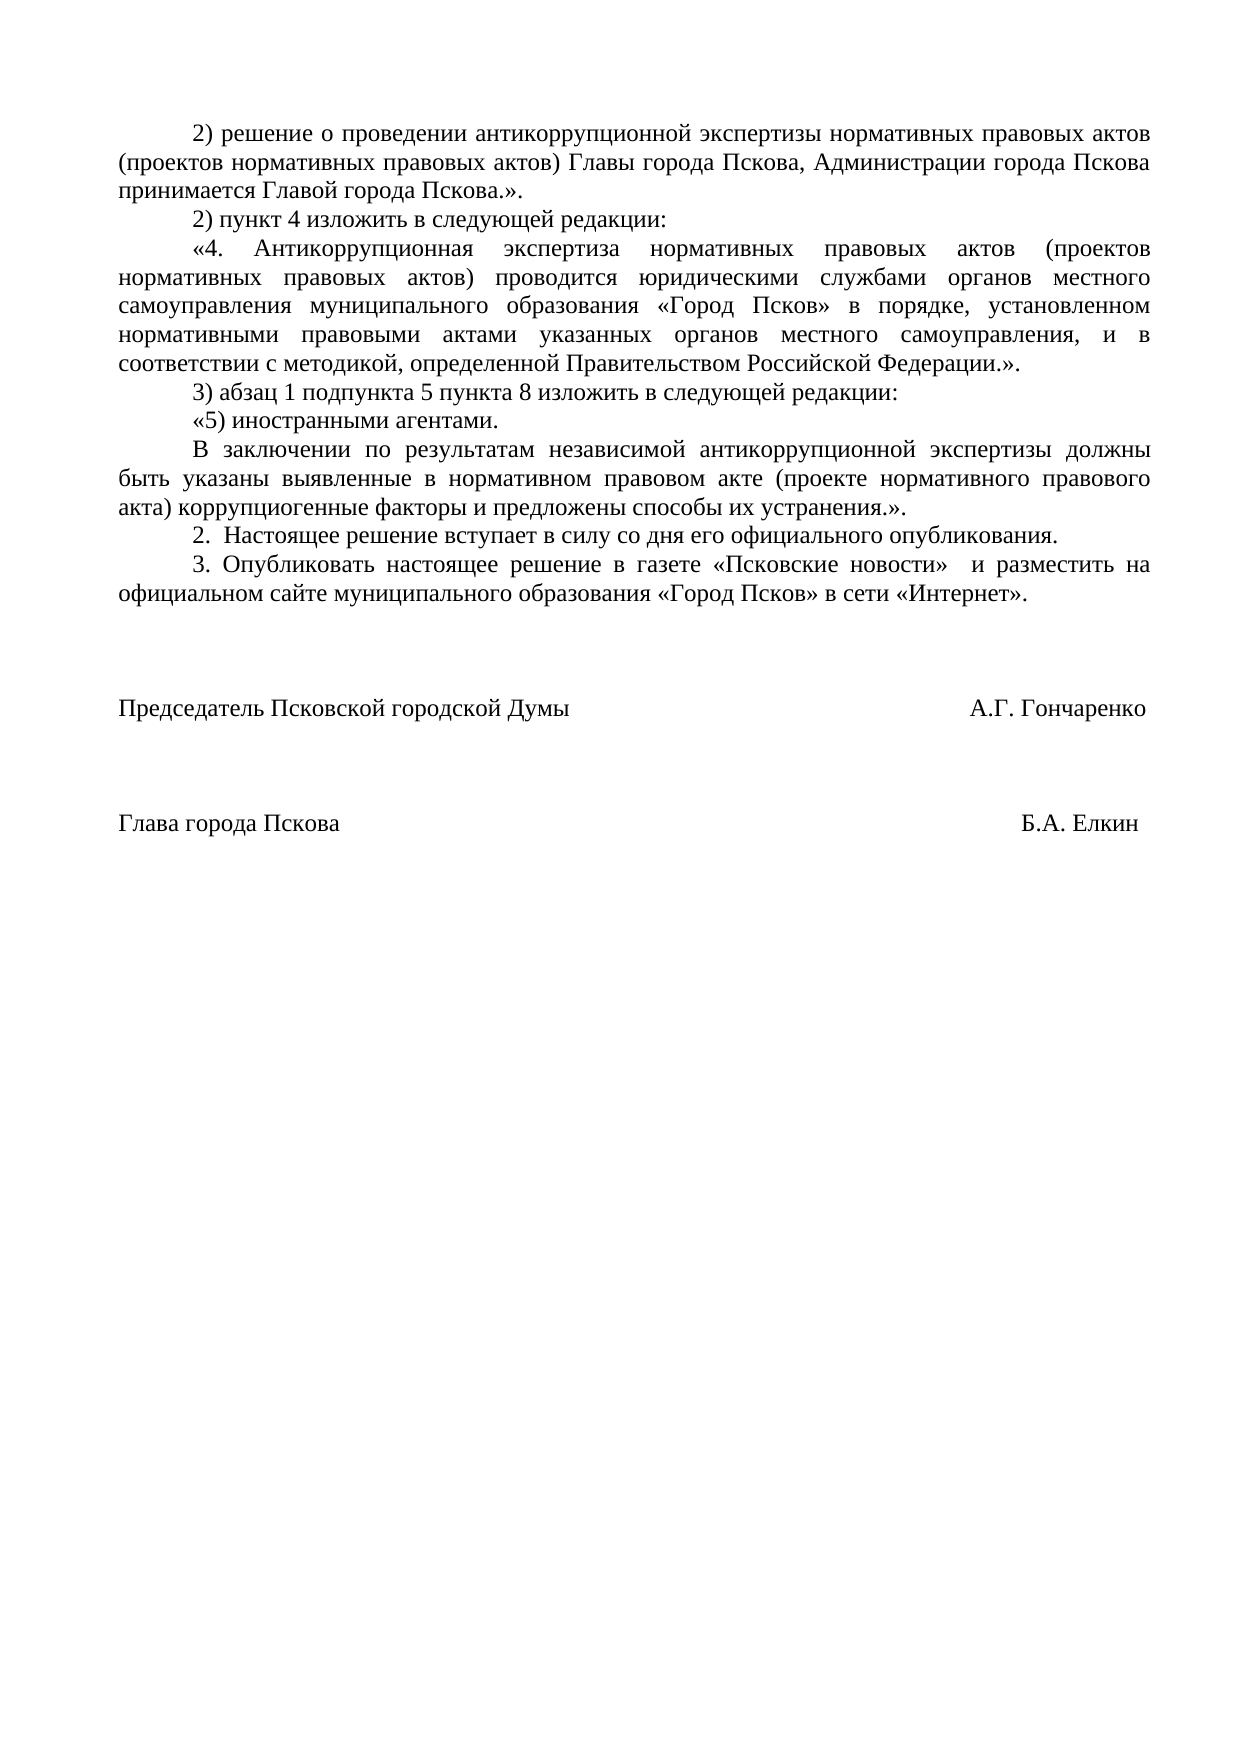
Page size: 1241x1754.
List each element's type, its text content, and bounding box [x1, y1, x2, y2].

text 2) пункт 4 изложить в следующей редакции: [118, 204, 1152, 233]
text В заключении по результатам независимой антикоррупционной экспертизы должны быть указаны выявленные в нормативном правовом акте (проекте нормативного правового акта) коррупциогенные факторы и предложены способы их устранения.». [118, 434, 1152, 521]
text Глава города Пскова Б.А. Елкин [118, 808, 1152, 837]
text «4. Антикоррупционная экспертиза нормативных правовых актов (проектов нормативных правовых актов) проводится юридическими службами органов местного самоуправления муниципального образования «Город Псков» в порядке, установленном нормативными правовыми актами указанных органов местного самоуправления, и в соответствии с методикой, определенной Правительством Российской Федерации.». [118, 233, 1152, 377]
text 2) решение о проведении антикоррупционной экспертизы нормативных правовых актов (проектов нормативных правовых актов) Главы города Пскова, Администрации города Пскова принимается Главой города Пскова.». [118, 118, 1152, 204]
text 2. Настоящее решение вступает в силу со дня его официального опубликования. [118, 521, 1152, 549]
text 3) абзац 1 подпункта 5 пункта 8 изложить в следующей редакции: [118, 377, 1152, 406]
text «5) иностранными агентами. [118, 406, 1152, 434]
text Председатель Псковской городской Думы А.Г. Гончаренко [118, 693, 1152, 722]
text 3. Опубликовать настоящее решение в газете «Псковские новости» и разместить на официальном сайте муниципального образования «Город Псков» в сети «Интернет». [118, 549, 1152, 607]
